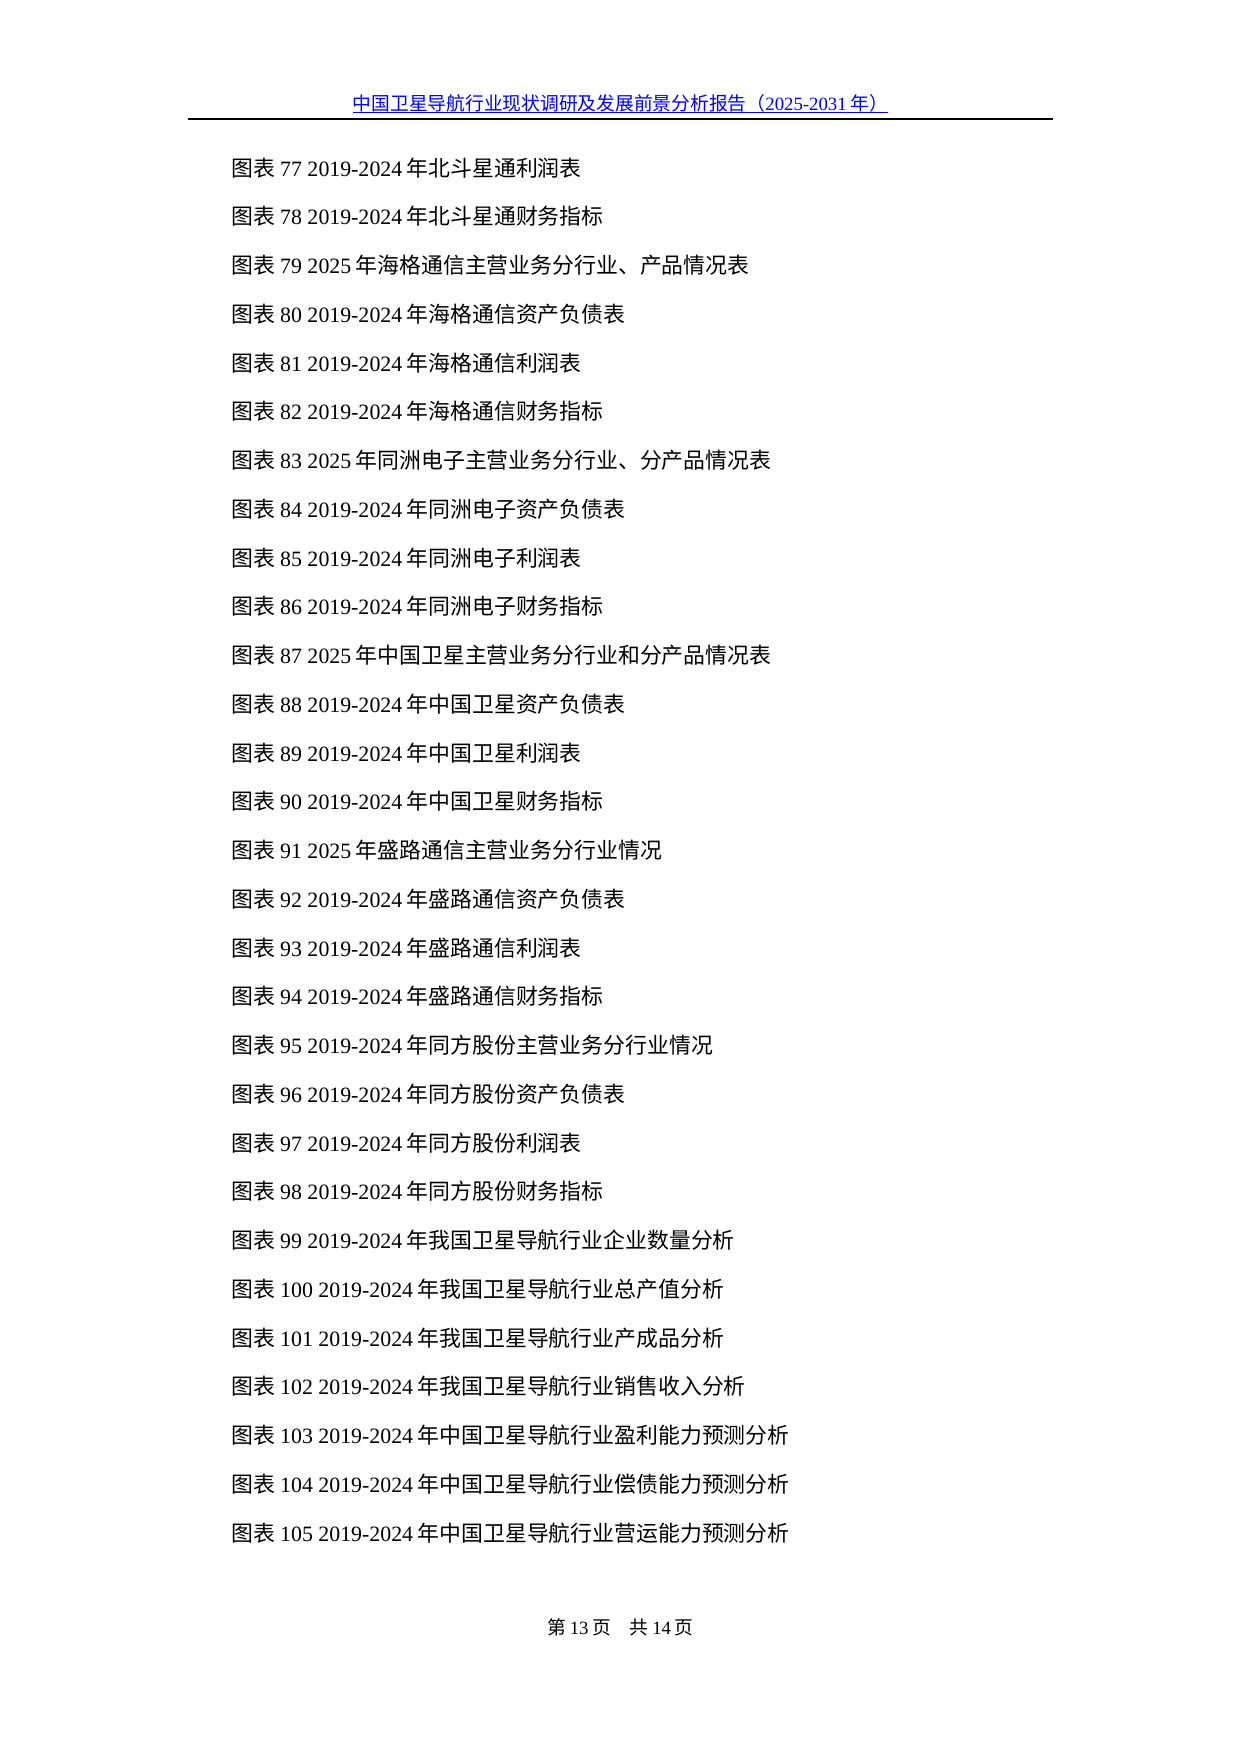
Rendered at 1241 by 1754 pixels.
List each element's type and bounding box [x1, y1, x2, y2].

text [187, 150, 1053, 1548]
